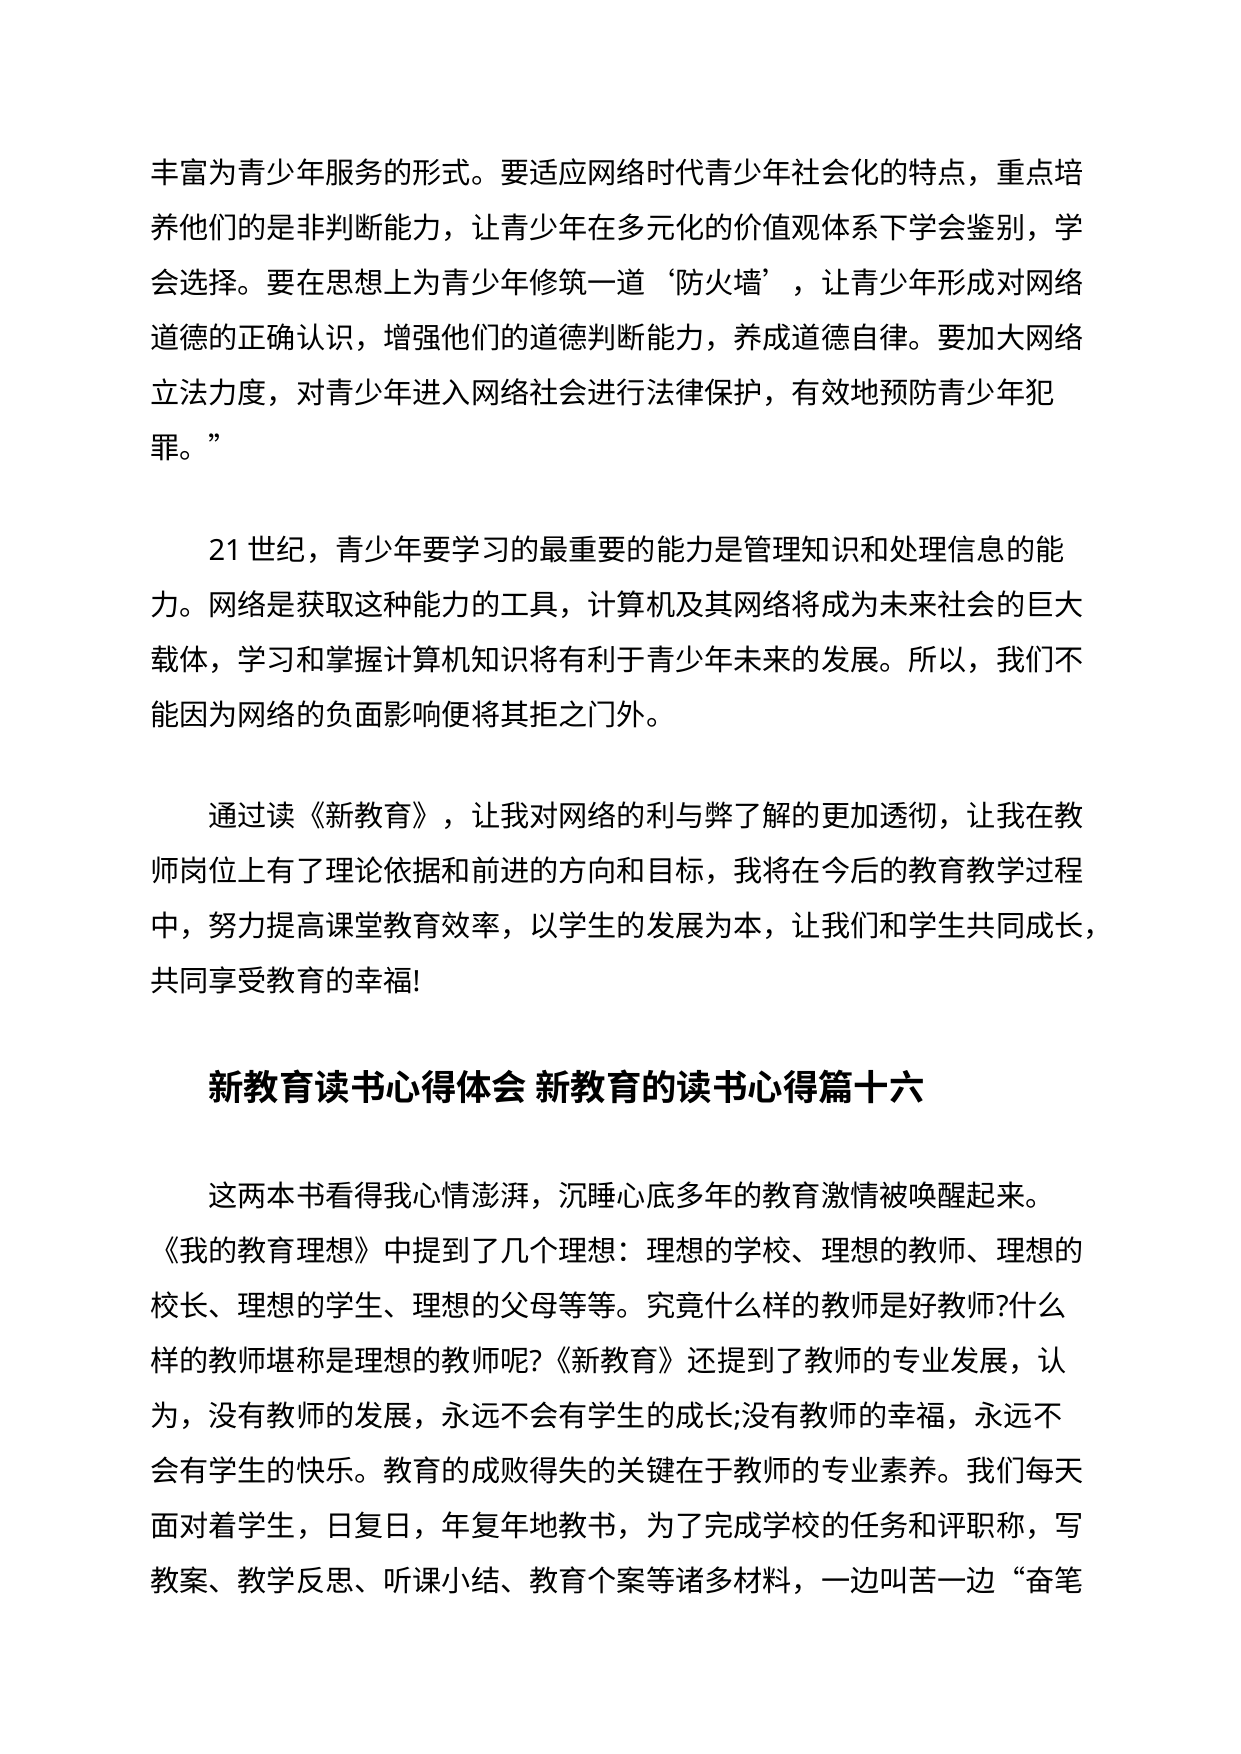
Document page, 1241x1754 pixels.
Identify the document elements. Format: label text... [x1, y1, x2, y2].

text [150, 150, 1090, 467]
text 通过读《新教育》，让我对网络的利与弊了解的更加透彻，让我在教师岗位上有了理论依据和前进的方向和目标，我将在今后的教育教学过程中，努力提高课堂教育效率，以学生的发展为本，让我们和学生共同成长，共同享受教育的幸福! [150, 793, 1090, 1000]
text 21世纪，青少年要学习的最重要的能力是管理知识和处理信息的能力。网络是获取这种能力的工具，计算机及其网络将成为未来社会的巨大载体，学习和掌握计算机知识将有利于青少年未来的发展。所以，我们不能因为网络的负面影响便将其拒之门外。 [150, 526, 1090, 733]
text 新教育读书心得体会 新教育的读书心得篇十六 [150, 1059, 1090, 1111]
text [150, 1173, 1090, 1600]
